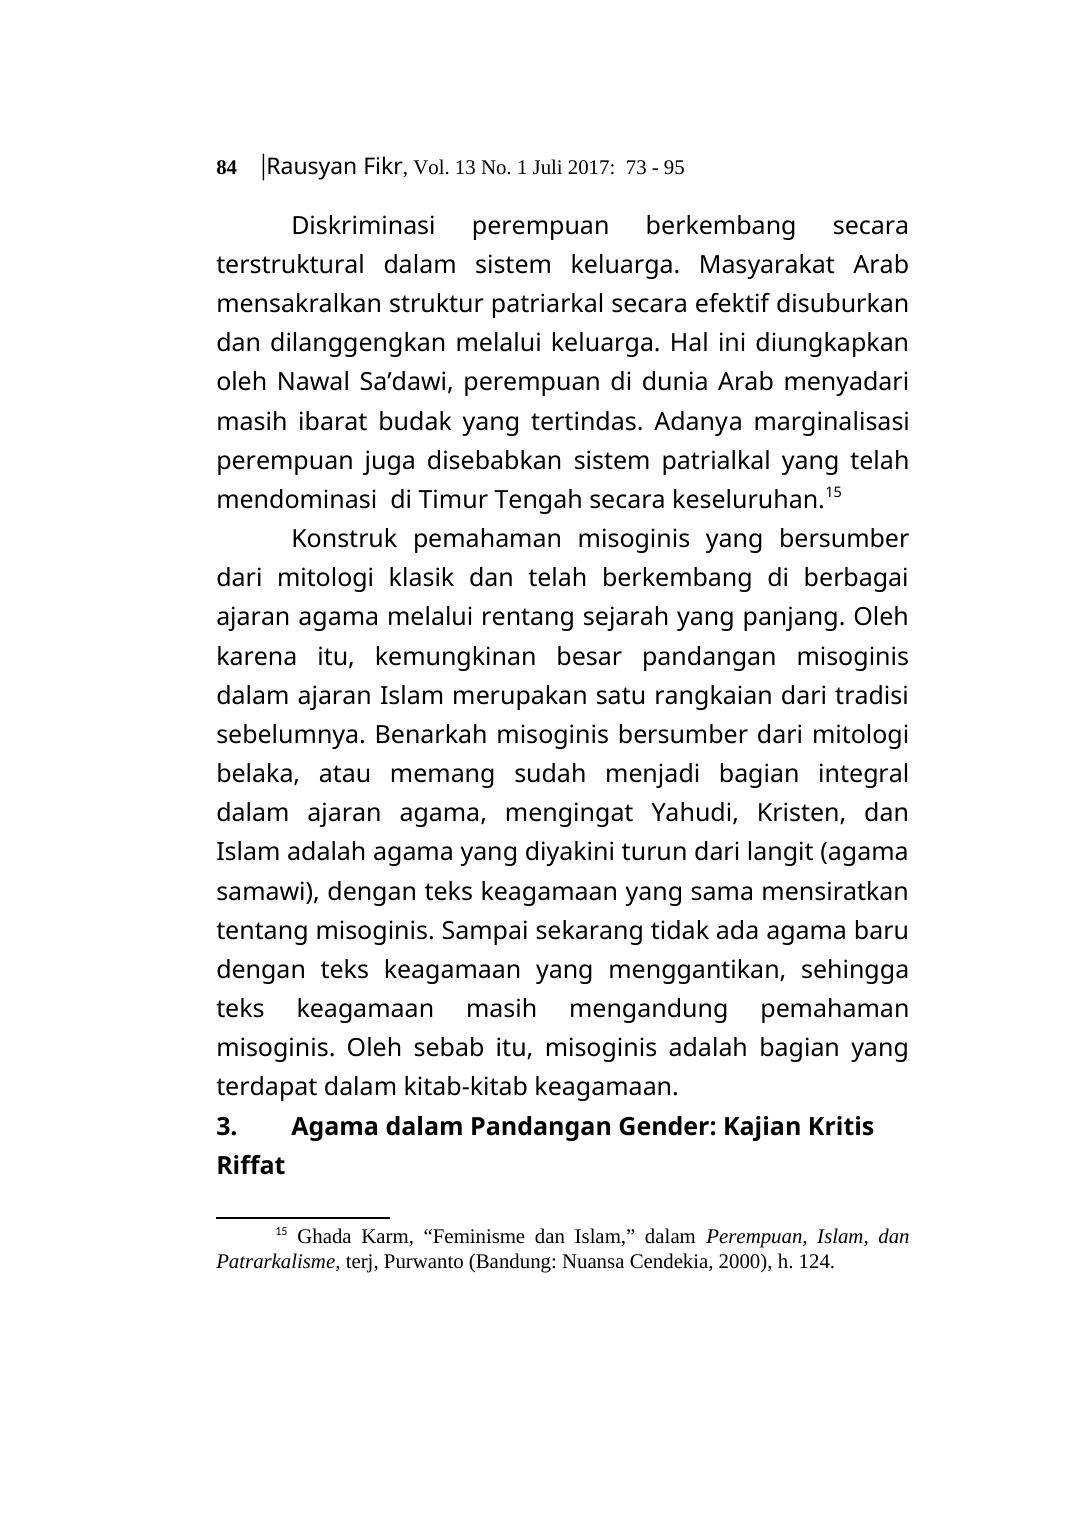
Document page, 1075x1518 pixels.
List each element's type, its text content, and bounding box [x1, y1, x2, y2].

text Konstruk pemahaman misoginis yang bersumber dari mitologi klasik dan telah berkembang di berbagai ajaran agama melalui rentang sejarah yang panjang. Oleh karena itu, kemungkinan besar pandangan misoginis dalam ajaran Islam merupakan satu rangkaian dari tradisi sebelumnya. Benarkah misoginis bersumber dari mitologi belaka, atau memang sudah menjadi bagian integral dalam ajaran agama, mengingat Yahudi, Kristen, dan Islam adalah agama yang diyakini turun dari langit (agama samawi), dengan teks keagamaan yang sama mensiratkan tentang misoginis. Sampai sekarang tidak ada agama baru dengan teks keagamaan yang menggantikan, sehingga teks keagamaan masih mengandung pemahaman misoginis. Oleh sebab itu, misoginis adalah bagian yang terdapat dalam kitab-kitab keagamaan. [216, 521, 910, 1103]
list Agama dalam Pandangan Gender: Kajian Kritis Riffat [216, 1108, 910, 1181]
text Diskriminasi perempuan berkembang secara terstruktural dalam sistem keluarga. Masyarakat Arab mensakralkan struktur patriarkal secara efektif disuburkan dan dilanggengkan melalui keluarga. Hal ini diungkapkan oleh Nawal Sa’dawi, perempuan di dunia Arab menyadari masih ibarat budak yang tertindas. Adanya marginalisasi perempuan juga disebabkan sistem patrialkal yang telah mendominasi di Timur Tengah secara keseluruhan. [216, 207, 910, 516]
